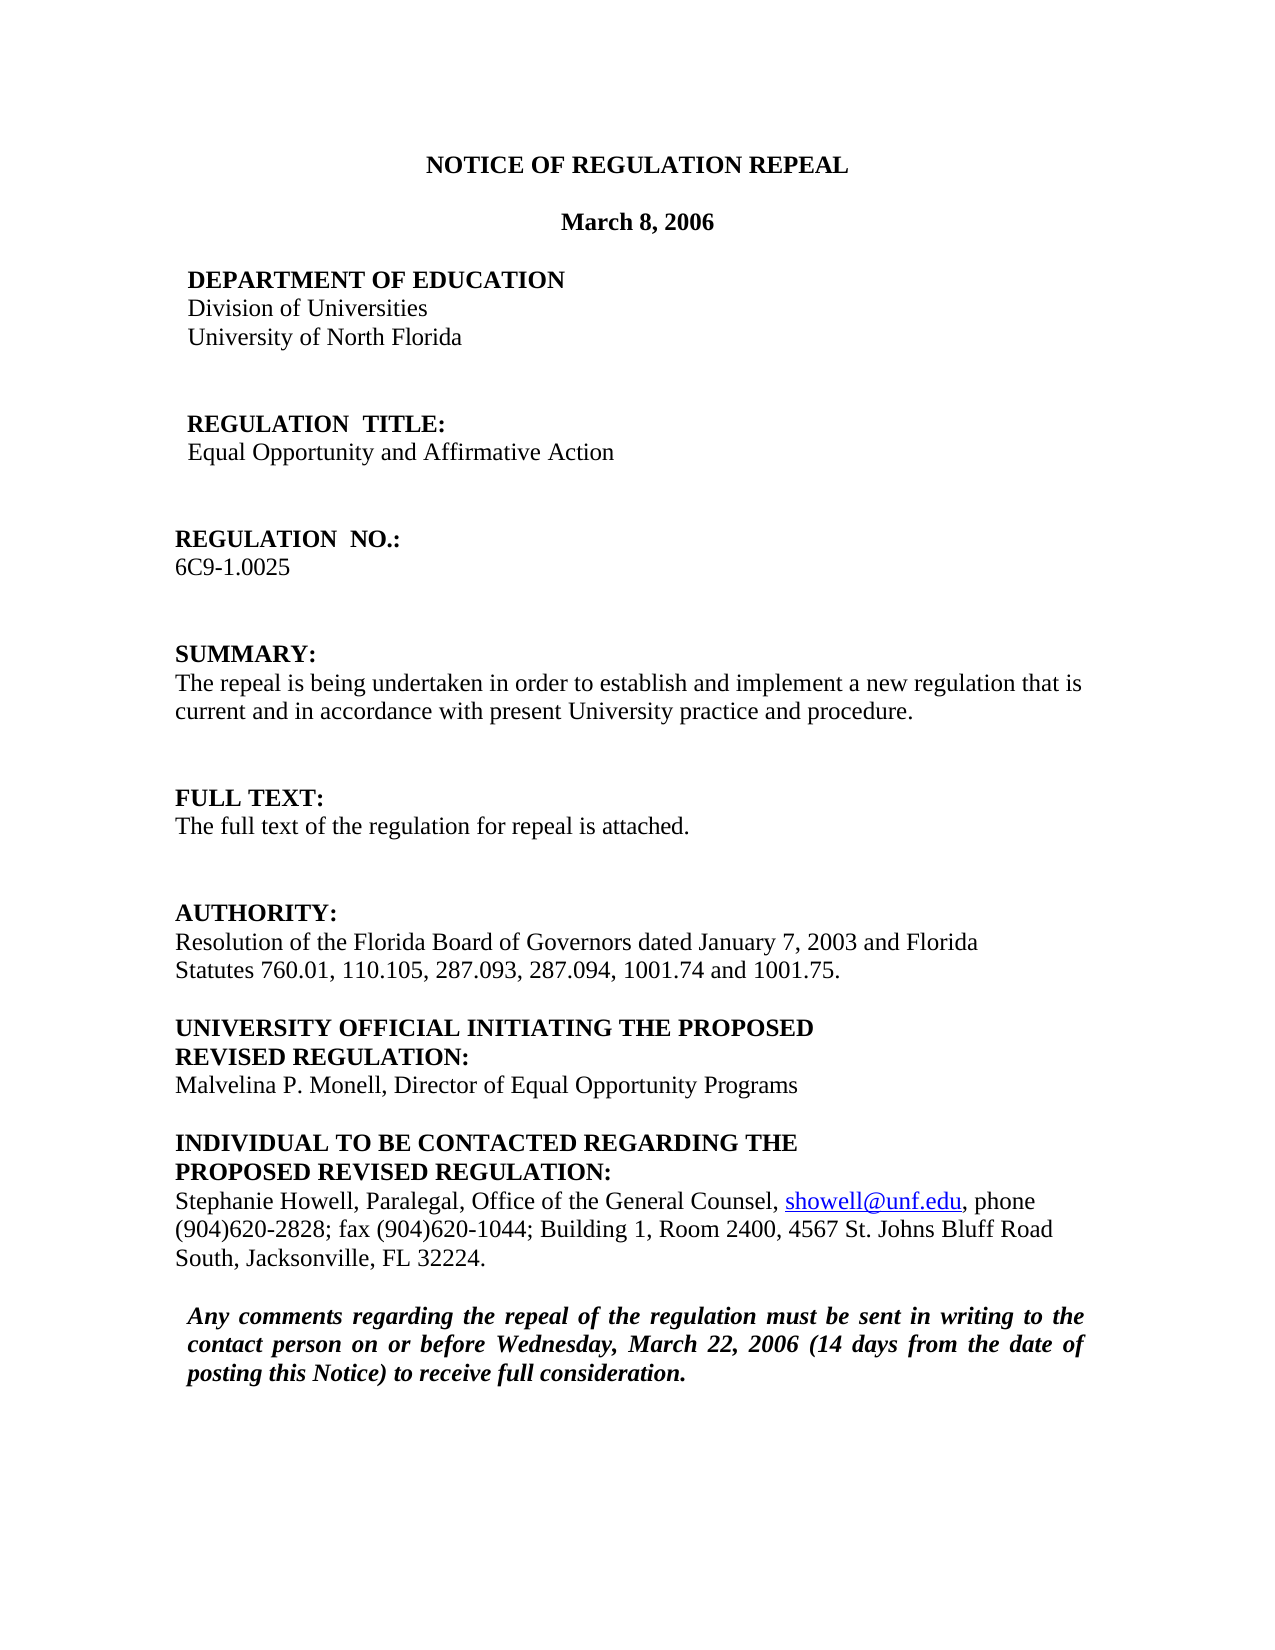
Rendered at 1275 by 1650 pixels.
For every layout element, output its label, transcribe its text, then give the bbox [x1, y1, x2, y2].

subtitle REGULATION TITLE: [175, 380, 887, 437]
subtitle FULL TEXT: [175, 754, 887, 812]
subtitle NOTICE OF REGULATION REPEAL [425, 150, 849, 179]
text The full text of the regulation for repeal is attached. [175, 812, 1100, 840]
text Any comments regarding the repeal of the regulation must be sent in writing to the contact person on or before Wednesday, March 22, 2006 (14 days from the date of posting this Notice) to receive full consideration. [187, 1301, 1088, 1387]
text Malvelina P. Monell, Director of Equal Opportunity Programs [175, 1071, 1100, 1099]
subtitle REGULATION NO.: [175, 495, 887, 552]
subtitle INDIVIDUAL TO BE CONTACTED REGARDING THE PROPOSED REVISED REGULATION: [175, 1128, 887, 1186]
text Equal Opportunity and Affirmative Action [187, 437, 1100, 466]
text March 8, 2006 DEPARTMENT OF EDUCATION [187, 179, 887, 293]
text Division of Universities University of North Florida [187, 293, 531, 351]
subtitle SUMMARY: [175, 610, 887, 668]
text Resolution of the Florida Board of Governors dated January 7, 2003 and Florida Statutes 760.01, 110.105, 287.093, 287.094, 1001.74 and 1001.75. [175, 927, 982, 984]
subtitle AUTHORITY: [175, 869, 887, 927]
text Stephanie Howell, Paralegal, Office of the General Counsel, showell@unf.edu, phone (904)620-2828; fax (904)620-1044; Building 1, Room 2400, 4567 St. Johns Bluff Road South, Jacksonville, FL 32224. [175, 1186, 1065, 1272]
text The repeal is being undertaken in order to establish and implement a new regulation that is current and in accordance with present University practice and procedure. [175, 668, 1088, 725]
text 6C9-1.0025 [175, 552, 1100, 581]
subtitle UNIVERSITY OFFICIAL INITIATING THE PROPOSED REVISED REGULATION: [175, 1013, 887, 1071]
